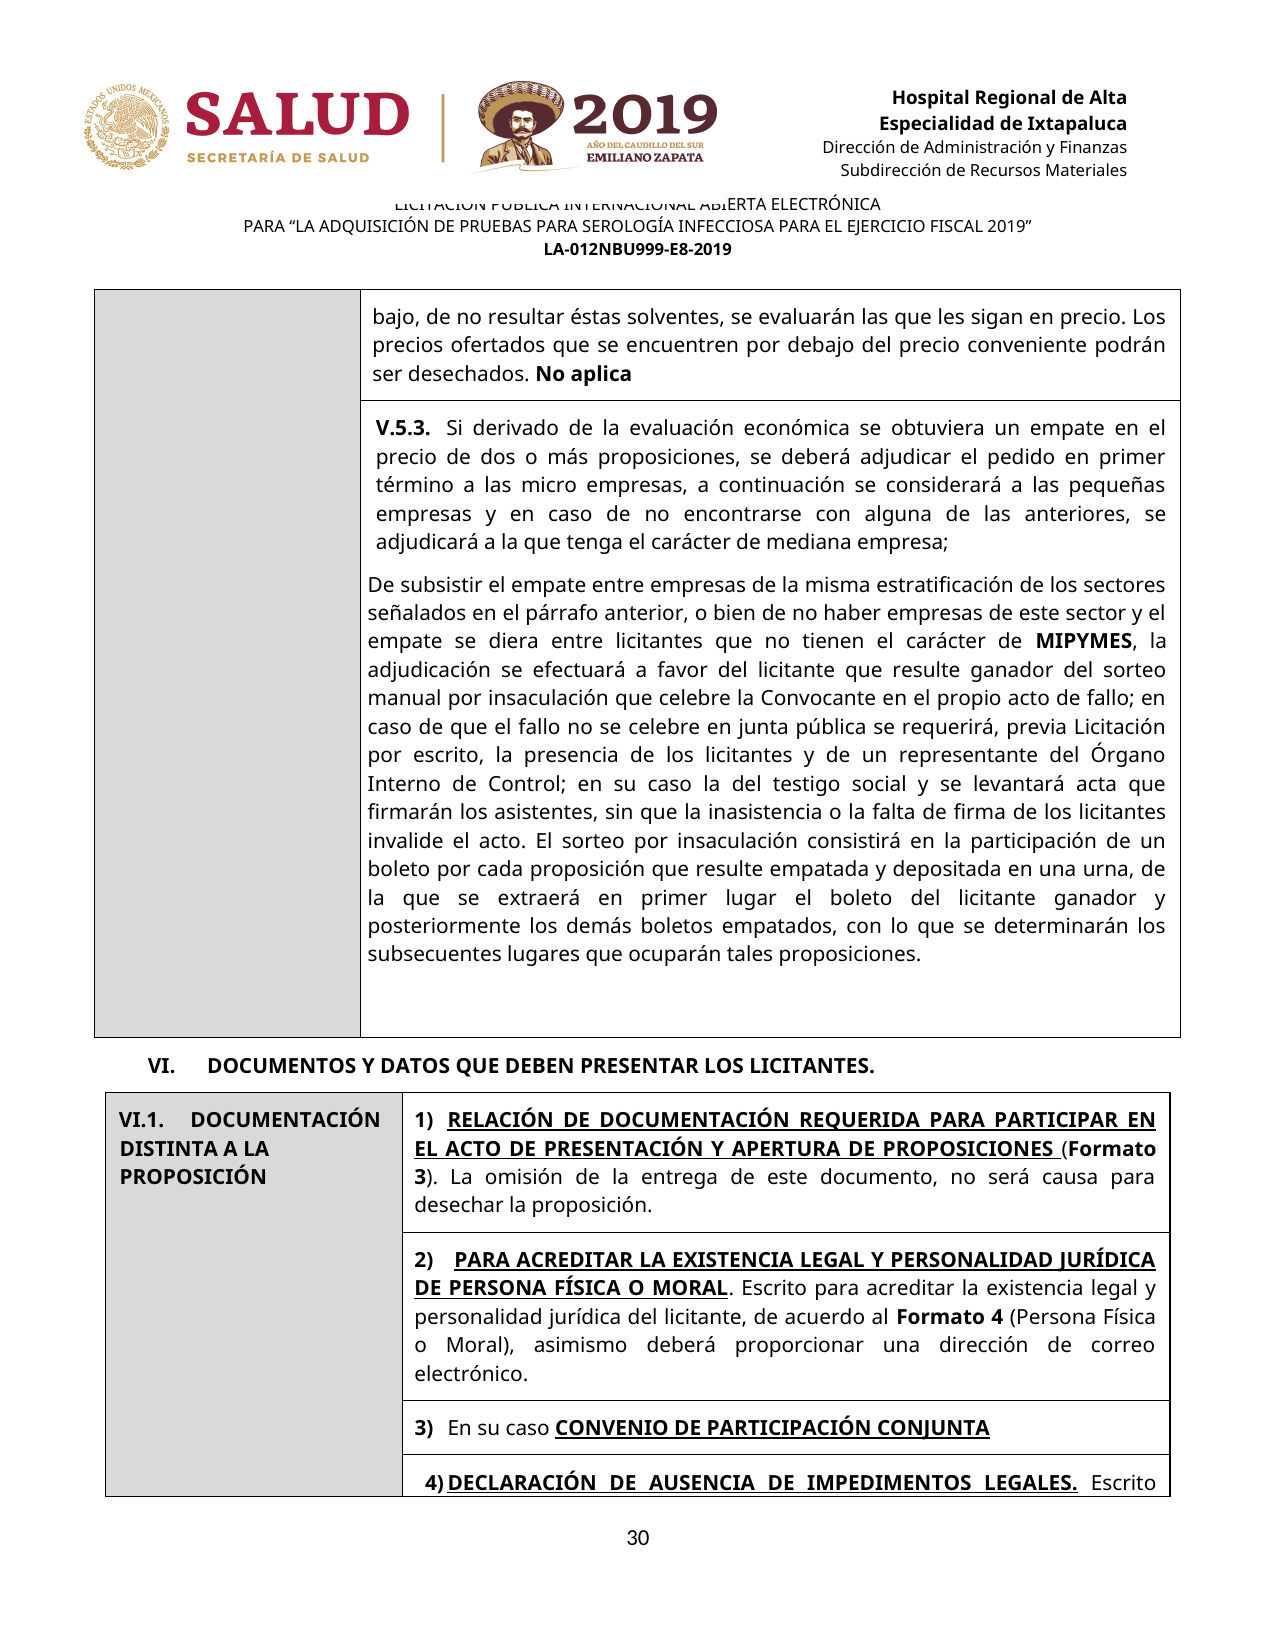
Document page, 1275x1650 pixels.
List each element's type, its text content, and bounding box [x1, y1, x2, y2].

table_cell PARA ACREDITAR LA EXISTENCIA LEGAL Y PERSONALIDAD JURÍDICA DE PERSONA FÍSICA O MORAL. Escrito para acreditar la existencia legal y personalidad jurídica del licitante, de acuerdo al Formato 4 (Persona Física o Moral), asimismo deberá proporcionar una dirección de correo electrónico. [403, 1233, 1169, 1400]
table_header RELACIÓN DE DOCUMENTACIÓN REQUERIDA PARA PARTICIPAR EN EL ACTO DE PRESENTACIÓN Y APERTURA DE PROPOSICIONES (Formato 3). La omisión de la entrega de este documento, no será causa para desechar la proposición. [403, 1093, 1169, 1232]
list DOCUMENTOS Y DATOS QUE DEBEN PRESENTAR LOS LICITANTES. [148, 1051, 1125, 1079]
table_header DOCUMENTACIÓN DISTINTA A LA PROPOSICIÓN [106, 1093, 402, 1496]
picture [38, 27, 728, 207]
table_cell En su caso CONVENIO DE PARTICIPACIÓN CONJUNTA [403, 1401, 1169, 1454]
table_cell Si derivado de la evaluación económica se obtuviera un empate en el precio de dos o más proposiciones, se deberá adjudicar el pedido en primer término a las micro empresas, a continuación se considerará a las pequeñas empresas y en caso de no encontrarse con alguna de las anteriores, se adjudicará a la que tenga el carácter de mediana empresa; De subsistir el empate entre empresas de la misma estratificación de los sectores señalados en el párrafo anterior, o bien de no haber empresas de este sector y el empate se diera entre licitantes que no tienen el carácter de MIPYMES, la adjudicación se efectuará a favor del licitante que resulte ganador del sorteo manual por insaculación que celebre la Convocante en el propio acto de fallo; en caso de que el fallo no se celebre en junta pública se requerirá, previa Licitación por escrito, la presencia de los licitantes y de un representante del Órgano Interno de Control; en su caso la del testigo social y se levantará acta que firmarán los asistentes, sin que la inasistencia o la falta de firma de los licitantes invalide el acto. El sorteo por insaculación consistirá en la participación de un boleto por cada proposición que resulte empatada y depositada en una urna, de la que se extraerá en primer lugar el boleto del licitante ganador y posteriormente los demás boletos empatados, con lo que se determinarán los subsecuentes lugares que ocuparán tales proposiciones. [361, 401, 1180, 1037]
